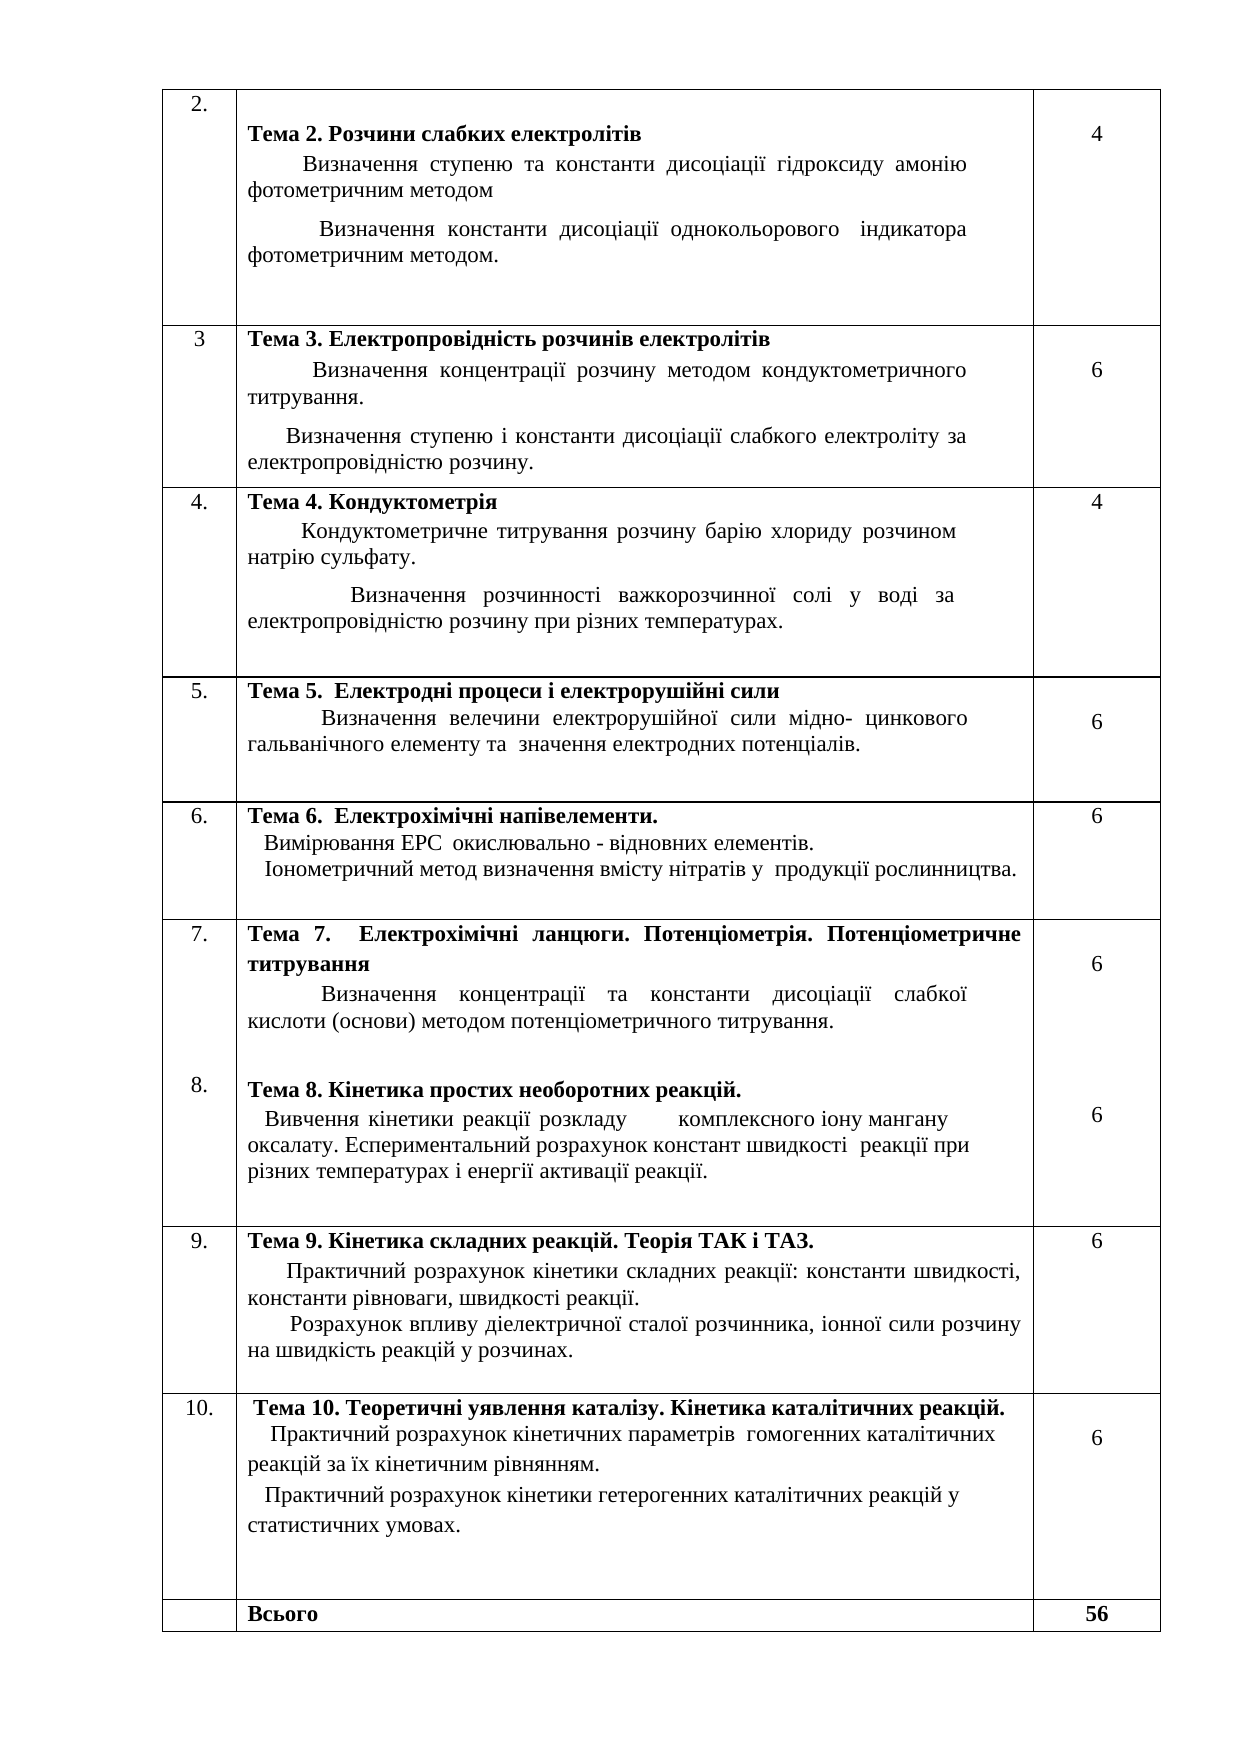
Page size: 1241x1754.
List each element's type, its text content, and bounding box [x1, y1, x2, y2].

table_cell 6 [1034, 803, 1160, 919]
table_cell Тема 4. Кондуктометрія Кондуктометричне титрування розчину барiю хлориду розчином натрiю сульфату. Визначення розчинностi важкорозчинної солi у водi за електропровiднiстю розчину при рiзних температурах. [237, 488, 1033, 676]
table_cell 10. [163, 1394, 236, 1599]
table_cell Тема 5. Електродні процеси і електрорушійні сили Визначення велечини електрорушійної сили мідно- цинкового гальванічного елементу та значення електродних потенціалів. [237, 678, 1033, 801]
table_cell 6. [163, 803, 236, 919]
table_cell Тема 3. Електропровідність розчинів електролітів Визначення концентрації розчину методом кондуктометричного титрування. Визначення ступеню і константи дисоціації слабкого електроліту за електропровідністю розчину. [237, 326, 1033, 487]
table_cell 6 6 [1034, 920, 1160, 1226]
table_cell 9. [163, 1227, 236, 1393]
table_cell 2. [163, 90, 236, 324]
table_cell 6 [1034, 678, 1160, 801]
table_cell 4 [1034, 488, 1160, 676]
table_cell 3 [163, 326, 236, 487]
table_cell 4 [1034, 90, 1160, 324]
table_cell Тема 6. Електрохімічні напівелементи. Вимiрювання ЕРС окислювально - вiдновних елементiв. Іонометричний метод визначення вмісту нітратів у продукції рослинництва. [237, 803, 1033, 919]
table_cell 6 [1034, 1394, 1160, 1599]
table_cell Тема 7. Електрохімічні ланцюги. Потенціометрія. Потенціометричне титрування Визначення концентрації та константи дисоціації слабкої кислоти (основи) методом потенціометричного титрування. Тема 8. Кінетика простих необоротних реакцій. Вивчення кінетики реакції розкладу комплексного іону мангану оксалату. Еспериментальний розрахунок констант швидкості реакції при різних температурах і енергії активації реакції. [237, 920, 1033, 1226]
table_cell 4. [163, 488, 236, 676]
table_cell Тема 9. Кінетика складних реакцій. Теорія ТАК і ТАЗ. Практичний розрахунок кінетики складних реакції: константи швидкості, константи рівноваги, швидкості реакції. Розрахунок впливу діелектричної сталої розчинника, іонної сили розчину на швидкість реакцій у розчинах. [237, 1227, 1033, 1393]
table_cell 5. [163, 678, 236, 801]
table_cell 6 [1034, 326, 1160, 487]
table_cell Всього [237, 1600, 1033, 1631]
table_cell Тема 2. Розчини слабких електролітів Визначення ступеню та константи дисоціації гідроксиду амонію фотометричним методом Визначення константи дисоціації однокольорового індикатора фотометричним методом. [237, 90, 1033, 324]
table_cell 56 [1034, 1600, 1160, 1631]
table_cell 7. 8. [163, 920, 236, 1226]
table_cell 6 [1034, 1227, 1160, 1393]
table_cell [163, 1600, 236, 1631]
table_cell Тема 10. Теоретичні уявлення каталізу. Кінетика каталітичних реакцій. Практичний розрахунок кінетичних параметрів гомогенних каталітичних реакцій за їх кінетичним рівнянням. Практичний розрахунок кінетики гетерогенних каталітичних реакцій у статистичних умовах. [237, 1394, 1033, 1599]
